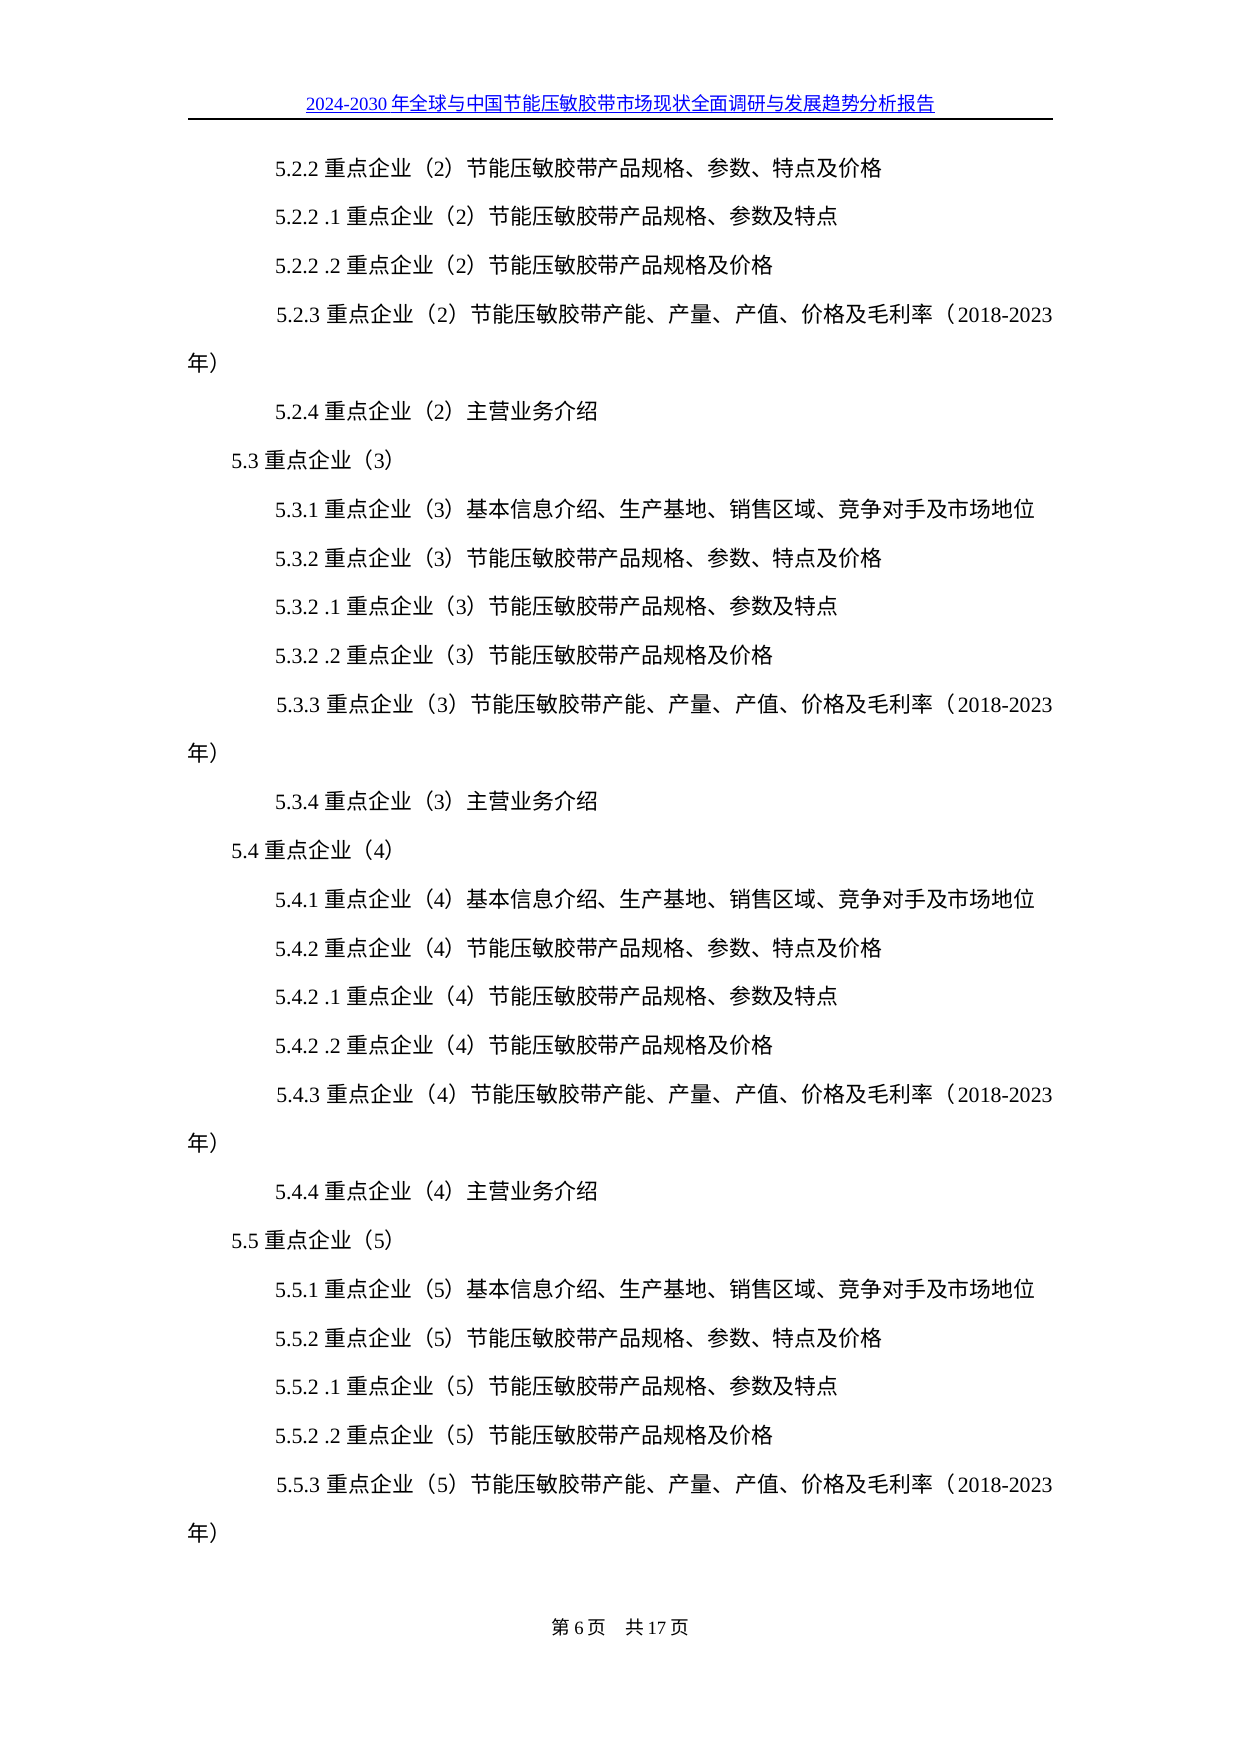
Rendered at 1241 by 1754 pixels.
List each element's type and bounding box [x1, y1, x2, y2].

text [187, 150, 1053, 1548]
